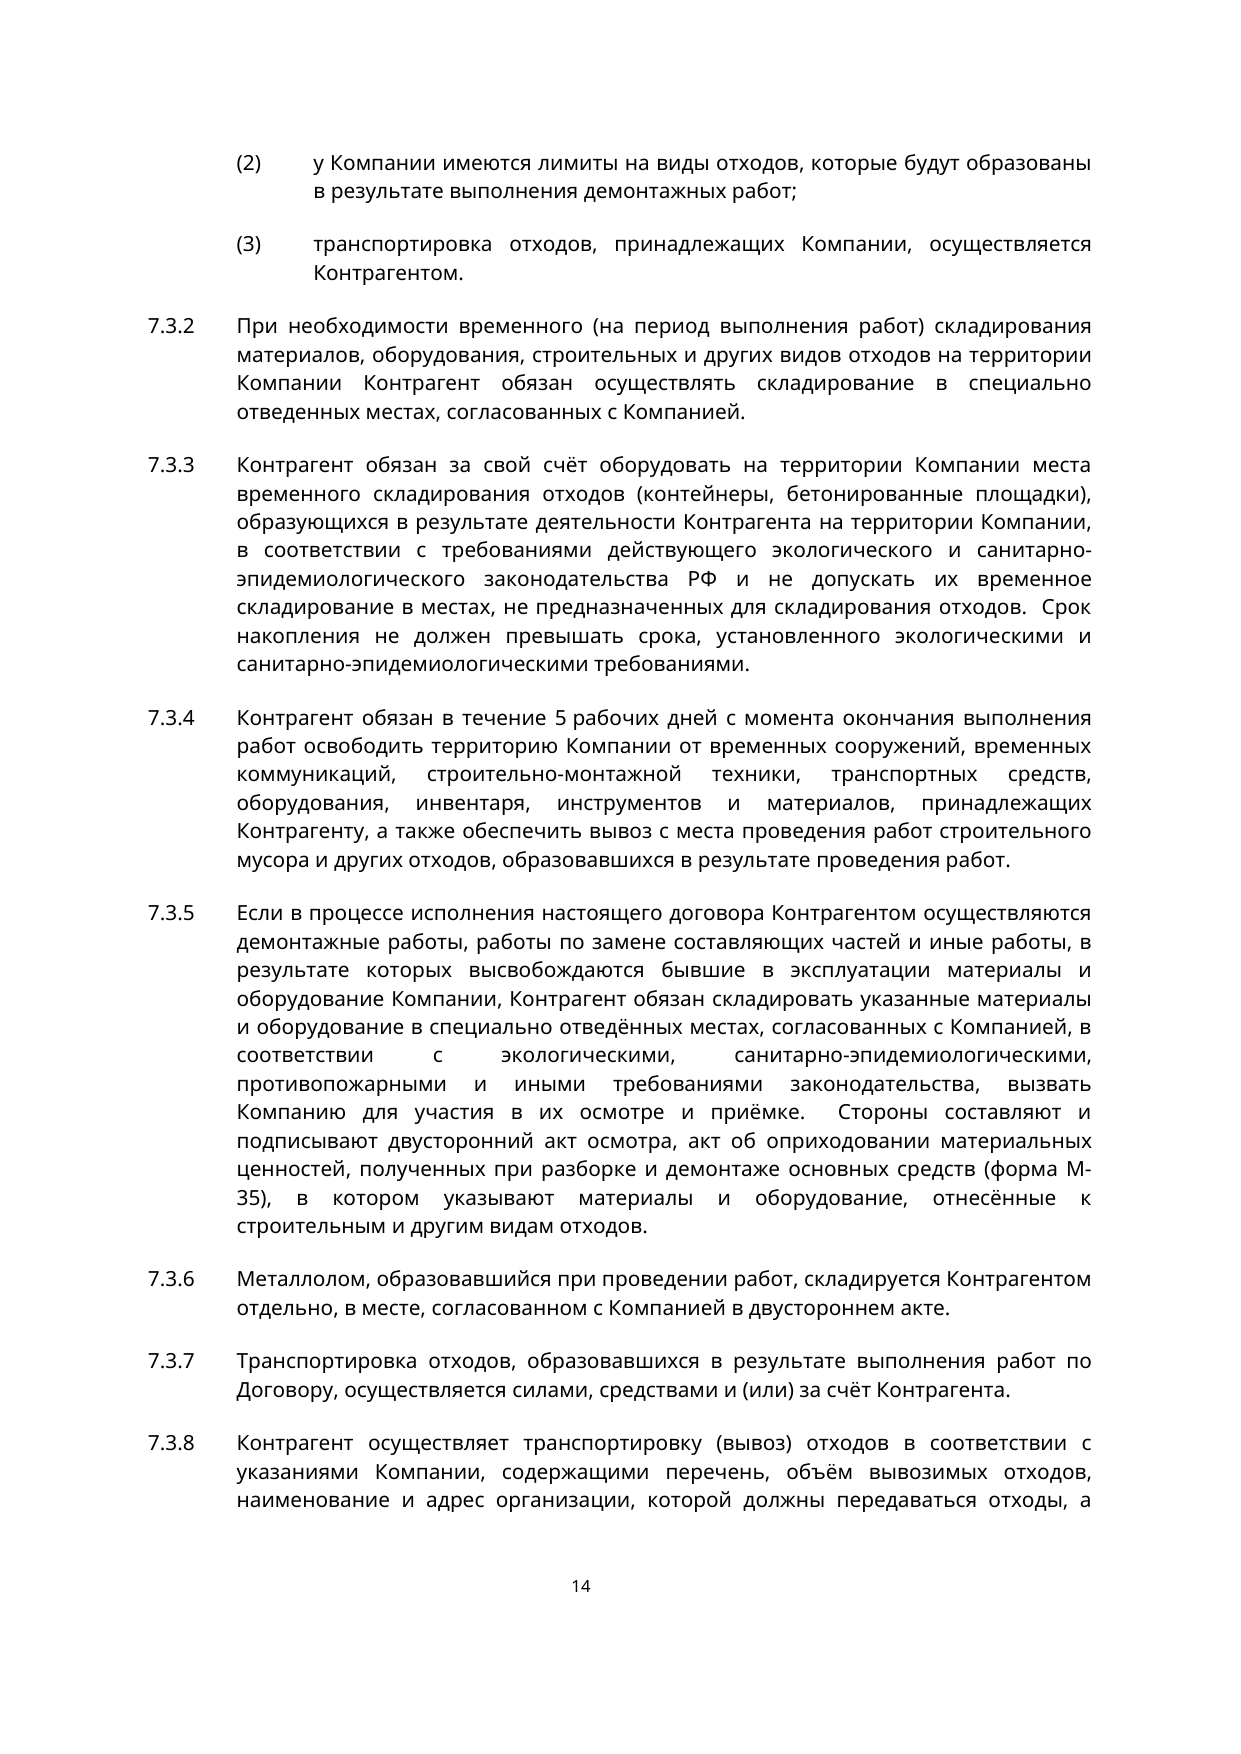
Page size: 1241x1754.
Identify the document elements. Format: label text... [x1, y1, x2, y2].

subtitle При необходимости временного (на период выполнения работ) складирования материалов, оборудования, строительных и других видов отходов на территории Компании Контрагент обязан осуществлять складирование в специально отведенных местах, согласованных с Компанией. [148, 311, 1092, 425]
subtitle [148, 1428, 1092, 1514]
subtitle транспортировка отходов, принадлежащих Компании, осуществляется Контрагентом. [236, 229, 1092, 286]
subtitle Если в процессе исполнения настоящего договора Контрагентом осуществляются демонтажные работы, работы по замене составляющих частей и иные работы, в результате которых высвобождаются бывшие в эксплуатации материалы и оборудование Компании, Контрагент обязан складировать указанные материалы и оборудование в специально отведённых местах, согласованных с Компанией, в соответствии с экологическими, санитарно-эпидемиологическими, противопожарными и иными требованиями законодательства, вызвать Компанию для участия в их осмотре и приёмке. Стороны составляют и подписывают двусторонний акт осмотра, акт об оприходовании материальных ценностей, полученных при разборке и демонтаже основных средств (форма М-35), в котором указывают материалы и оборудование, отнесённые к строительным и другим видам отходов. [148, 898, 1092, 1239]
subtitle Транспортировка отходов, образовавшихся в результате выполнения работ по Договору, осуществляется силами, средствами и (или) за счёт Контрагента. [148, 1346, 1092, 1403]
subtitle Металлолом, образовавшийся при проведении работ, складируется Контрагентом отдельно, в месте, согласованном с Компанией в двустороннем акте. [148, 1264, 1092, 1321]
subtitle у Компании имеются лимиты на виды отходов, которые будут образованы в результате выполнения демонтажных работ; [236, 148, 1092, 204]
subtitle Контрагент обязан в течение 5 рабочих дней с момента окончания выполнения работ освободить территорию Компании от временных сооружений, временных коммуникаций, строительно-монтажной техники, транспортных средств, оборудования, инвентаря, инструментов и материалов, принадлежащих Контрагенту, а также обеспечить вывоз с места проведения работ строительного мусора и других отходов, образовавшихся в результате проведения работ. [148, 703, 1092, 873]
subtitle Контрагент обязан за свой счёт оборудовать на территории Компании места временного складирования отходов (контейнеры, бетонированные площадки), образующихся в результате деятельности Контрагента на территории Компании, в соответствии с требованиями действующего экологического и санитарно-эпидемиологического законодательства РФ и не допускать их временное складирование в местах, не предназначенных для складирования отходов. Срок накопления не должен превышать срока, установленного экологическими и санитарно-эпидемиологическими требованиями. [148, 450, 1092, 678]
